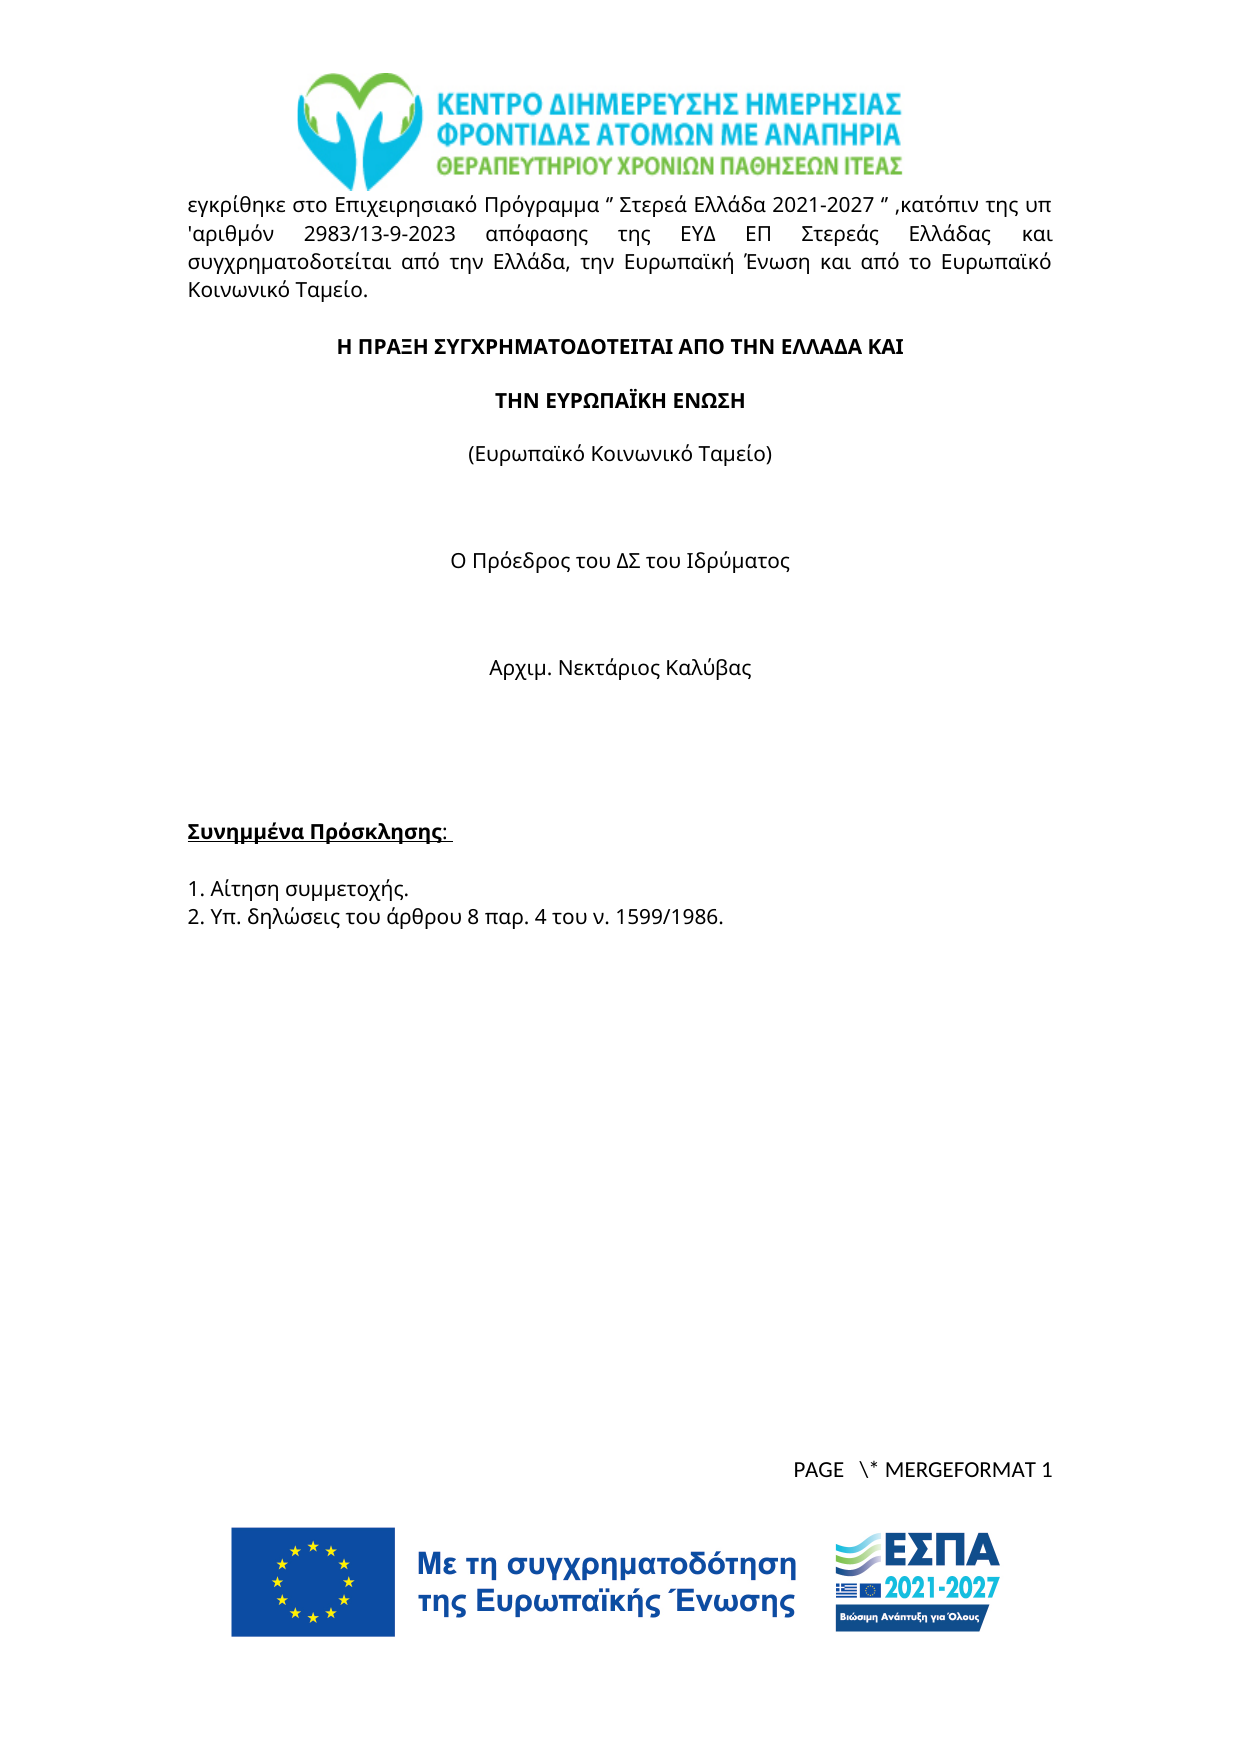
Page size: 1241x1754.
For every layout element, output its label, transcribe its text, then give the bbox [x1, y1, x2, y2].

text (Ευρωπαϊκό Κοινωνικό Ταμείο) [187, 439, 1053, 468]
text Ο Πρόεδρος του ΔΣ του Ιδρύματος [187, 546, 1053, 574]
text Αρχιμ. Νεκτάριος Καλύβας [187, 653, 1053, 681]
text Συνημμένα Πρόσκλησης: [187, 817, 1053, 845]
text 1. Αίτηση συμμετοχής. [187, 874, 1053, 902]
picture [187, 1483, 1041, 1681]
text 2. Υπ. δηλώσεις του άρθρου 8 παρ. 4 του ν. 1599/1986. [187, 902, 1053, 931]
picture [297, 73, 943, 191]
text Η ΠΡΑΞΗ ΣΥΓΧΡΗΜΑΤΟΔΟΤΕΙΤΑΙ ΑΠΟ ΤΗΝ ΕΛΛΑΔΑ ΚΑΙ [187, 332, 1053, 361]
text ΤΗΝ ΕΥΡΩΠΑΪΚΗ ΕΝΩΣΗ [187, 386, 1053, 414]
